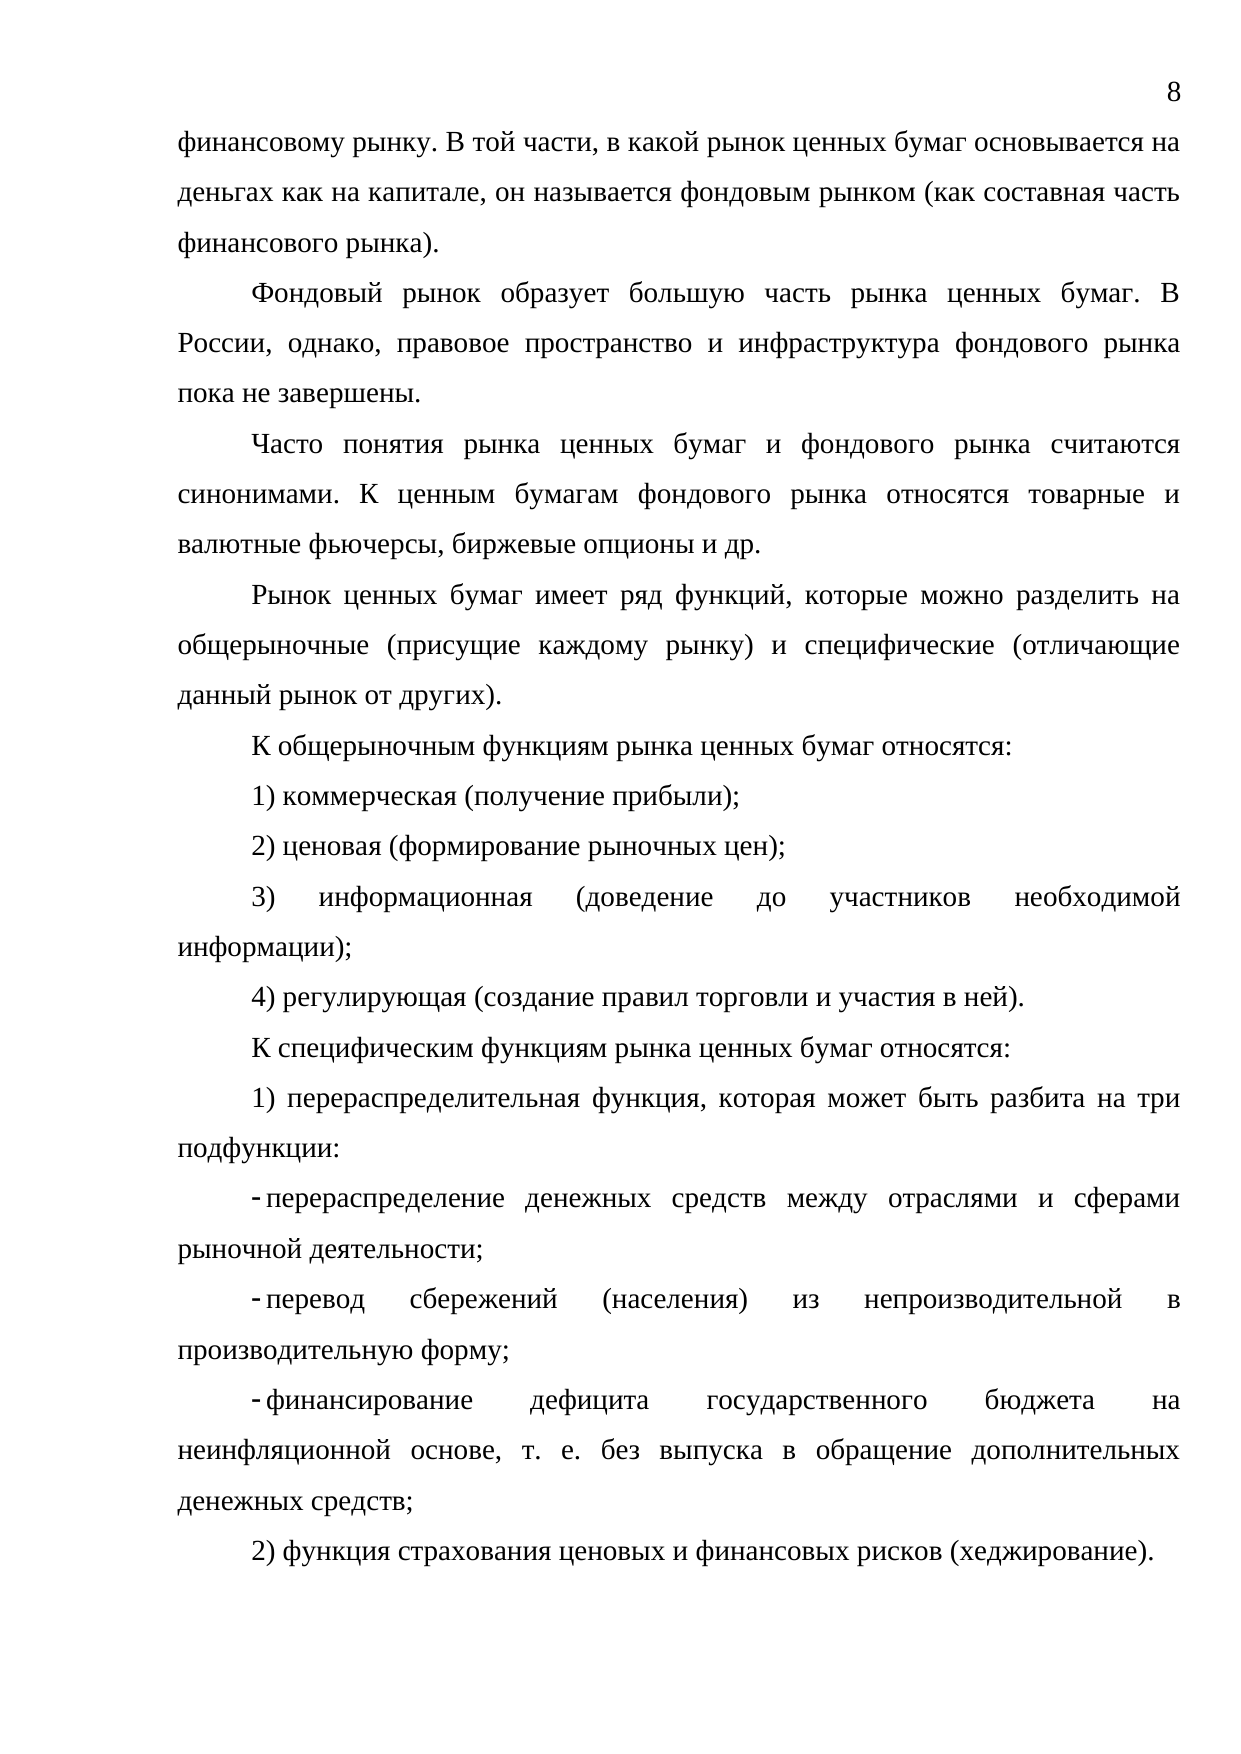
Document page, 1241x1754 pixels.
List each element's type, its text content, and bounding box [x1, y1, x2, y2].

list финансирование дефицита государственного бюджета на неинфляционной основе, т. е. без выпуска в обращение дополнительных денежных средств; [177, 1382, 1181, 1516]
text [177, 124, 1181, 258]
list перевод сбережений (населения) из непроизводительной в производительную форму; [177, 1281, 1181, 1365]
text К общерыночным функциям рынка ценных бумаг относятся: [177, 728, 1181, 761]
text Часто понятия рынка ценных бумаг и фондового рынка считаются синонимами. К ценным бумагам фондового рынка относятся товарные и валютные фьючерсы, биржевые опционы и др. [177, 426, 1181, 560]
text Фондовый рынок образует большую часть рынка ценных бумаг. В России, однако, правовое пространство и инфраструктура фондового рынка пока не завершены. [177, 275, 1181, 409]
text К специфическим функциям рынка ценных бумаг относятся: [177, 1030, 1181, 1063]
text Рынок ценных бумаг имеет ряд функций, которые можно разделить на общерыночные (присущие каждому рынку) и специфические (отличающие данный рынок от других). [177, 577, 1181, 711]
text 4) регулирующая (создание правил торговли и участия в ней). [177, 979, 1181, 1013]
text 1) коммерческая (получение прибыли); [177, 778, 1181, 812]
text 1) перераспределительная функция, которая может быть разбита на три подфункции: [177, 1080, 1181, 1164]
text 2) функция страхования ценовых и финансовых рисков (хеджирование). [177, 1533, 1181, 1567]
text 3) информационная (доведение до участников необходимой информации); [177, 879, 1181, 963]
list перераспределение денежных средств между отраслями и сферами рыночной деятельности; [177, 1181, 1181, 1264]
text 2) ценовая (формирование рыночных цен); [177, 828, 1181, 862]
